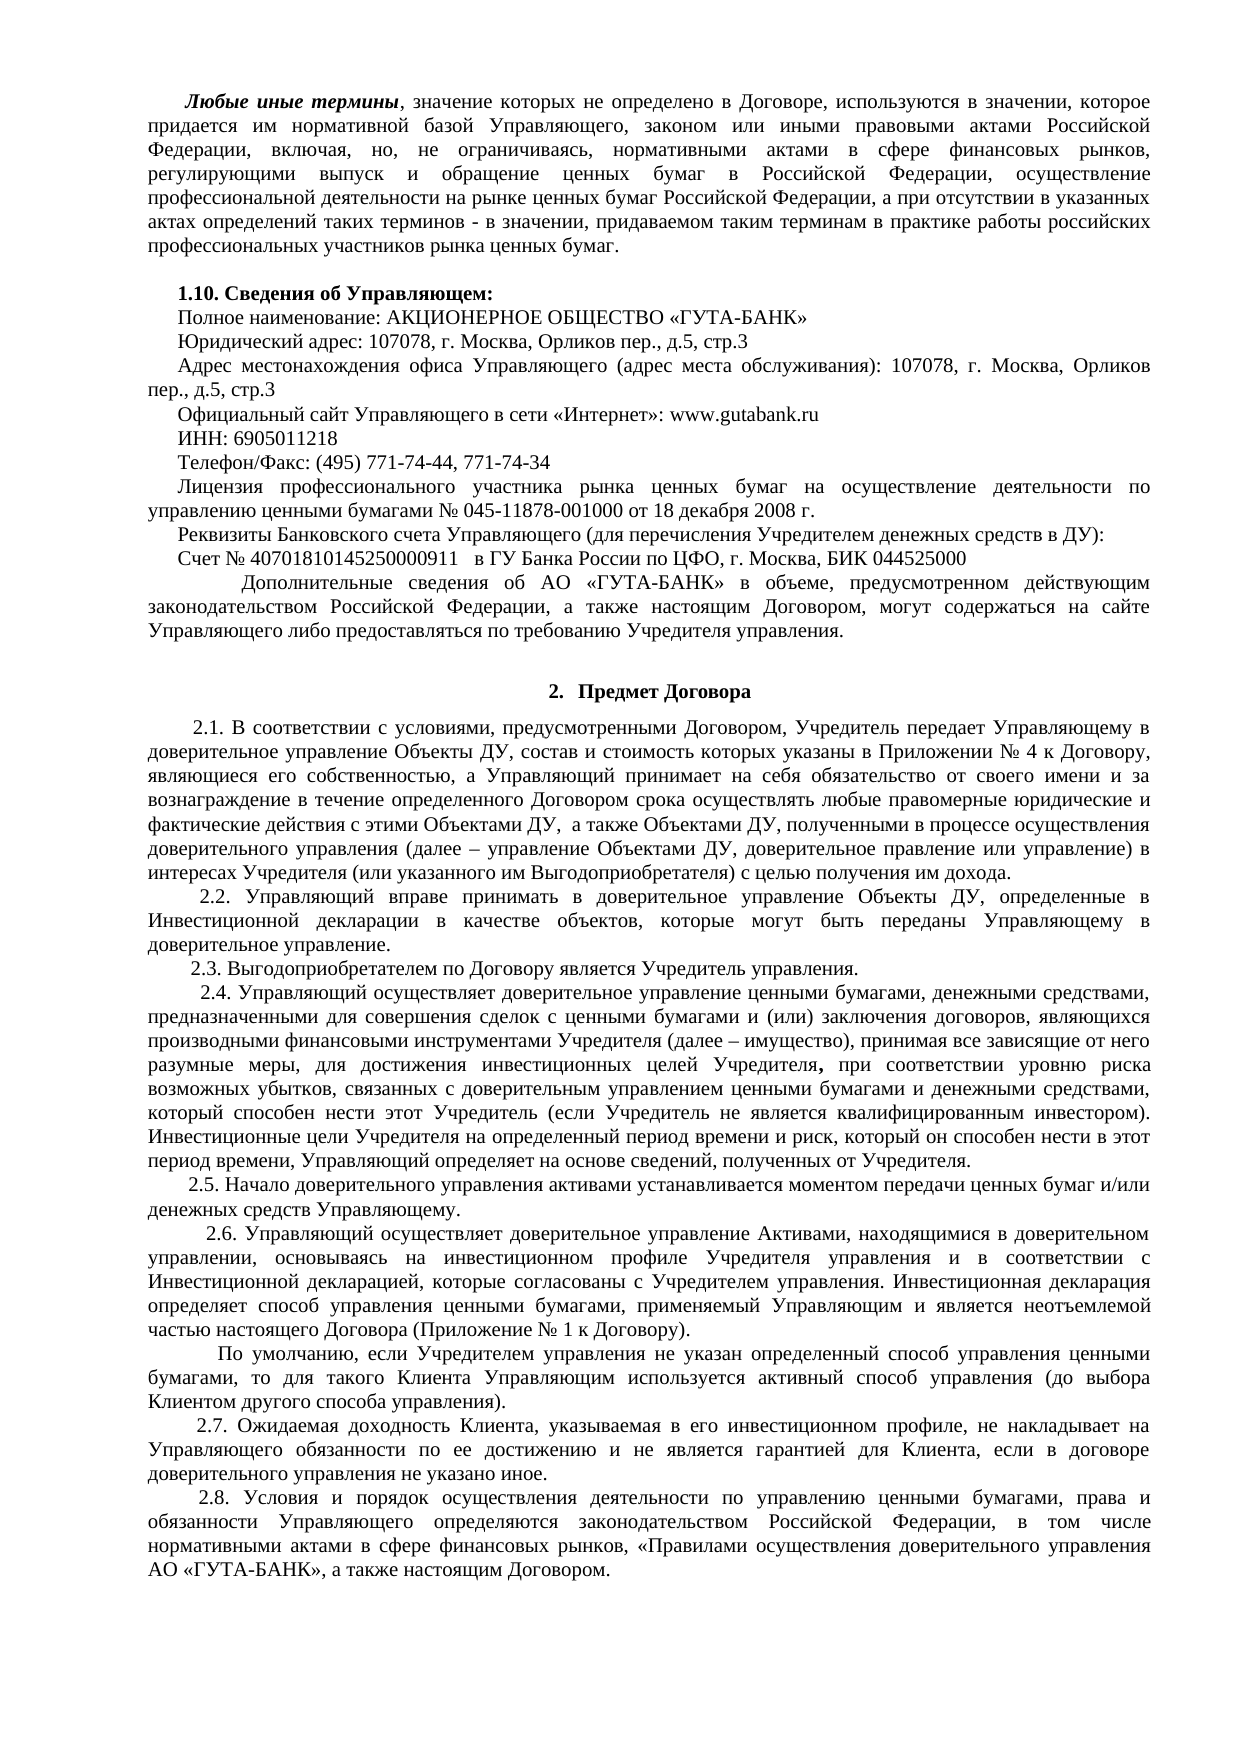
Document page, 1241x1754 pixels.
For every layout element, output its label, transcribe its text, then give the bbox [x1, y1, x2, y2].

text 2.4. Управляющий осуществляет доверительное управление ценными бумагами, денежными средствами, предназначенными для совершения сделок с ценными бумагами и (или) заключения договоров, являющихся производными финансовыми инструментами Учредителя (далее – имущество), принимая все зависящие от него разумные меры, для достижения инвестиционных целей Учредителя, при соответствии уровню риска возможных убытков, связанных с доверительным управлением ценными бумагами и денежными средствами, который способен нести этот Учредитель (если Учредитель не является квалифицированным инвестором). Инвестиционные цели Учредителя на определенный период времени и риск, который он способен нести в этот период времени, Управляющий определяет на основе сведений, полученных от Учредителя. [148, 980, 1152, 1172]
text Лицензия профессионального участника рынка ценных бумаг на осуществление деятельности по управлению ценными бумагами № 045-11878-001000 от 18 декабря . [148, 474, 1152, 522]
text Телефон/Факс: (495) 771-74-44, 771-74-34 [148, 449, 1152, 474]
text Счет № 40701810145250000911 в ГУ Банка России по ЦФО, г. Москва, БИК 044525000 [148, 546, 1152, 570]
list 2.2. Управляющий вправе принимать в доверительное управление Объекты ДУ, определенные в Инвестиционной декларации в качестве объектов, которые могут быть переданы Управляющему в доверительное управление. [148, 884, 1152, 956]
text 2.7. Ожидаемая доходность Клиента, указываемая в его инвестиционном профиле, не накладывает на Управляющего обязанности по ее достижению и не является гарантией для Клиента, если в договоре доверительного управления не указано иное. [148, 1413, 1152, 1485]
text Любые иные термины, значение которых не определено в Договоре, используются в значении, которое придается им нормативной базой Управляющего, законом или иными правовыми актами Российской Федерации, включая, но, не ограничиваясь, нормативными актами в сфере финансовых рынков, регулирующими выпуск и обращение ценных бумаг в Российской Федерации, осуществление профессиональной деятельности на рынке ценных бумаг Российской Федерации, а при отсутствии в указанных актах определений таких терминов - в значении, придаваемом таким терминам в практике работы российских профессиональных участников рынка ценных бумаг. [148, 89, 1152, 257]
text Реквизиты Банковского счета Управляющего (для перечисления Учредителем денежных средств в ДУ): [148, 522, 1152, 546]
text 1.10. Сведения об Управляющем: [148, 281, 1152, 305]
text Полное наименование: АКЦИОНЕРНОЕ ОБЩЕСТВО «ГУТА-БАНК» [148, 305, 1152, 329]
text Официальный сайт Управляющего в сети «Интернет»: www.gutabank.ru [148, 401, 1152, 426]
text Юридический адрес: . Москва, Орликов пер., д.5, стр.3 [148, 329, 1152, 353]
text 2.5. Начало доверительного управления активами устанавливается моментом передачи ценных бумаг и/или денежных средств Управляющему. [148, 1172, 1152, 1221]
text ИНН: 6905011218 [148, 426, 1152, 449]
text 2.6. Управляющий осуществляет доверительное управление Активами, находящимися в доверительном управлении, основываясь на инвестиционном профиле Учредителя управления и в соответствии с Инвестиционной декларацией, которые согласованы с Учредителем управления. Инвестиционная декларация определяет способ управления ценными бумагами, применяемый Управляющим и является неотъемлемой частью настоящего Договора (Приложение № 1 к Договору). [148, 1221, 1152, 1341]
list 2.3. Выгодоприобретателем по Договору является Учредитель управления. [148, 956, 1152, 980]
text По умолчанию, если Учредителем управления не указан определенный способ управления ценными бумагами, то для такого Клиента Управляющим используется активный способ управления (до выбора Клиентом другого способа управления). [148, 1341, 1152, 1413]
subtitle Предмет Договора [148, 679, 1152, 703]
text Дополнительные сведения об АО «ГУТА-БАНК» в объеме, предусмотренном действующим законодательством Российской Федерации, а также настоящим Договором, могут содержаться на сайте Управляющего либо предоставляться по требованию Учредителя управления. [148, 570, 1152, 642]
list 2.8. Условия и порядок осуществления деятельности по управлению ценными бумагами, права и обязанности Управляющего определяются законодательством Российской Федерации, в том числе нормативными актами в сфере финансовых рынков, «Правилами осуществления доверительного управления АО «ГУТА-БАНК», а также настоящим Договором. [148, 1485, 1152, 1581]
list 2.1. В соответствии с условиями, предусмотренными Договором, Учредитель передает Управляющему в доверительное управление Объекты ДУ, состав и стоимость которых указаны в Приложении № 4 к Договору, являющиеся его собственностью, а Управляющий принимает на себя обязательство от своего имени и за вознаграждение в течение определенного Договором срока осуществлять любые правомерные юридические и фактические действия с этими Объектами ДУ, а также Объектами ДУ, полученными в процессе осуществления доверительного управления (далее – управление Объектами ДУ, доверительное правление или управление) в интересах Учредителя (или указанного им Выгодоприобретателя) с целью получения им дохода. [148, 715, 1152, 884]
text Адрес местонахождения офиса Управляющего (адрес места обслуживания): . Москва, Орликов пер., д.5, стр.3 [148, 353, 1152, 401]
